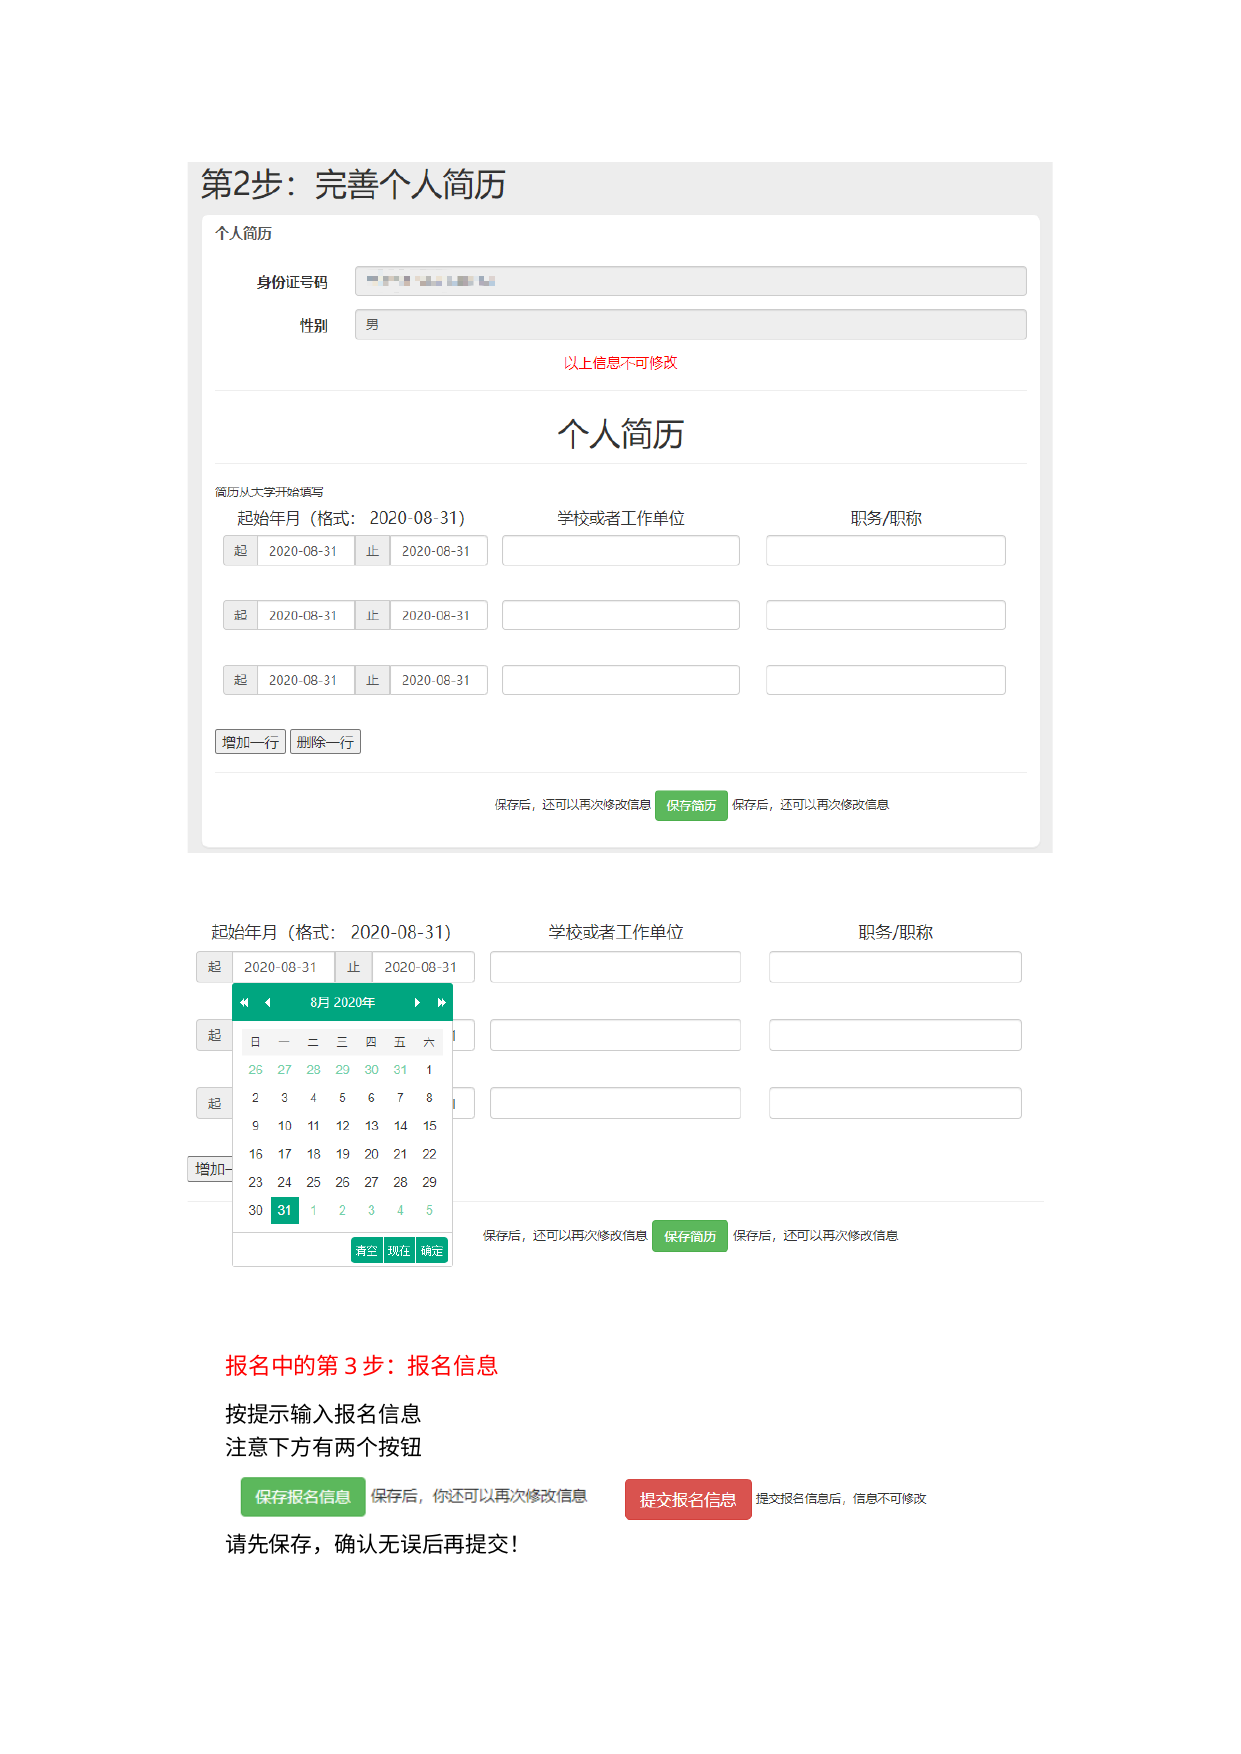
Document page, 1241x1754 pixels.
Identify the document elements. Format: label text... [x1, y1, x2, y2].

list 请先保存，确认无误后再提交！ [225, 1527, 1053, 1559]
picture [187, 162, 1053, 853]
list 按提示输入报名信息 [225, 1397, 1053, 1429]
picture [187, 909, 1053, 1276]
picture [225, 1462, 936, 1526]
list 注意下方有两个按钮 [225, 1429, 1053, 1462]
list 报名中的第3步：报名信息 [225, 1332, 1053, 1397]
